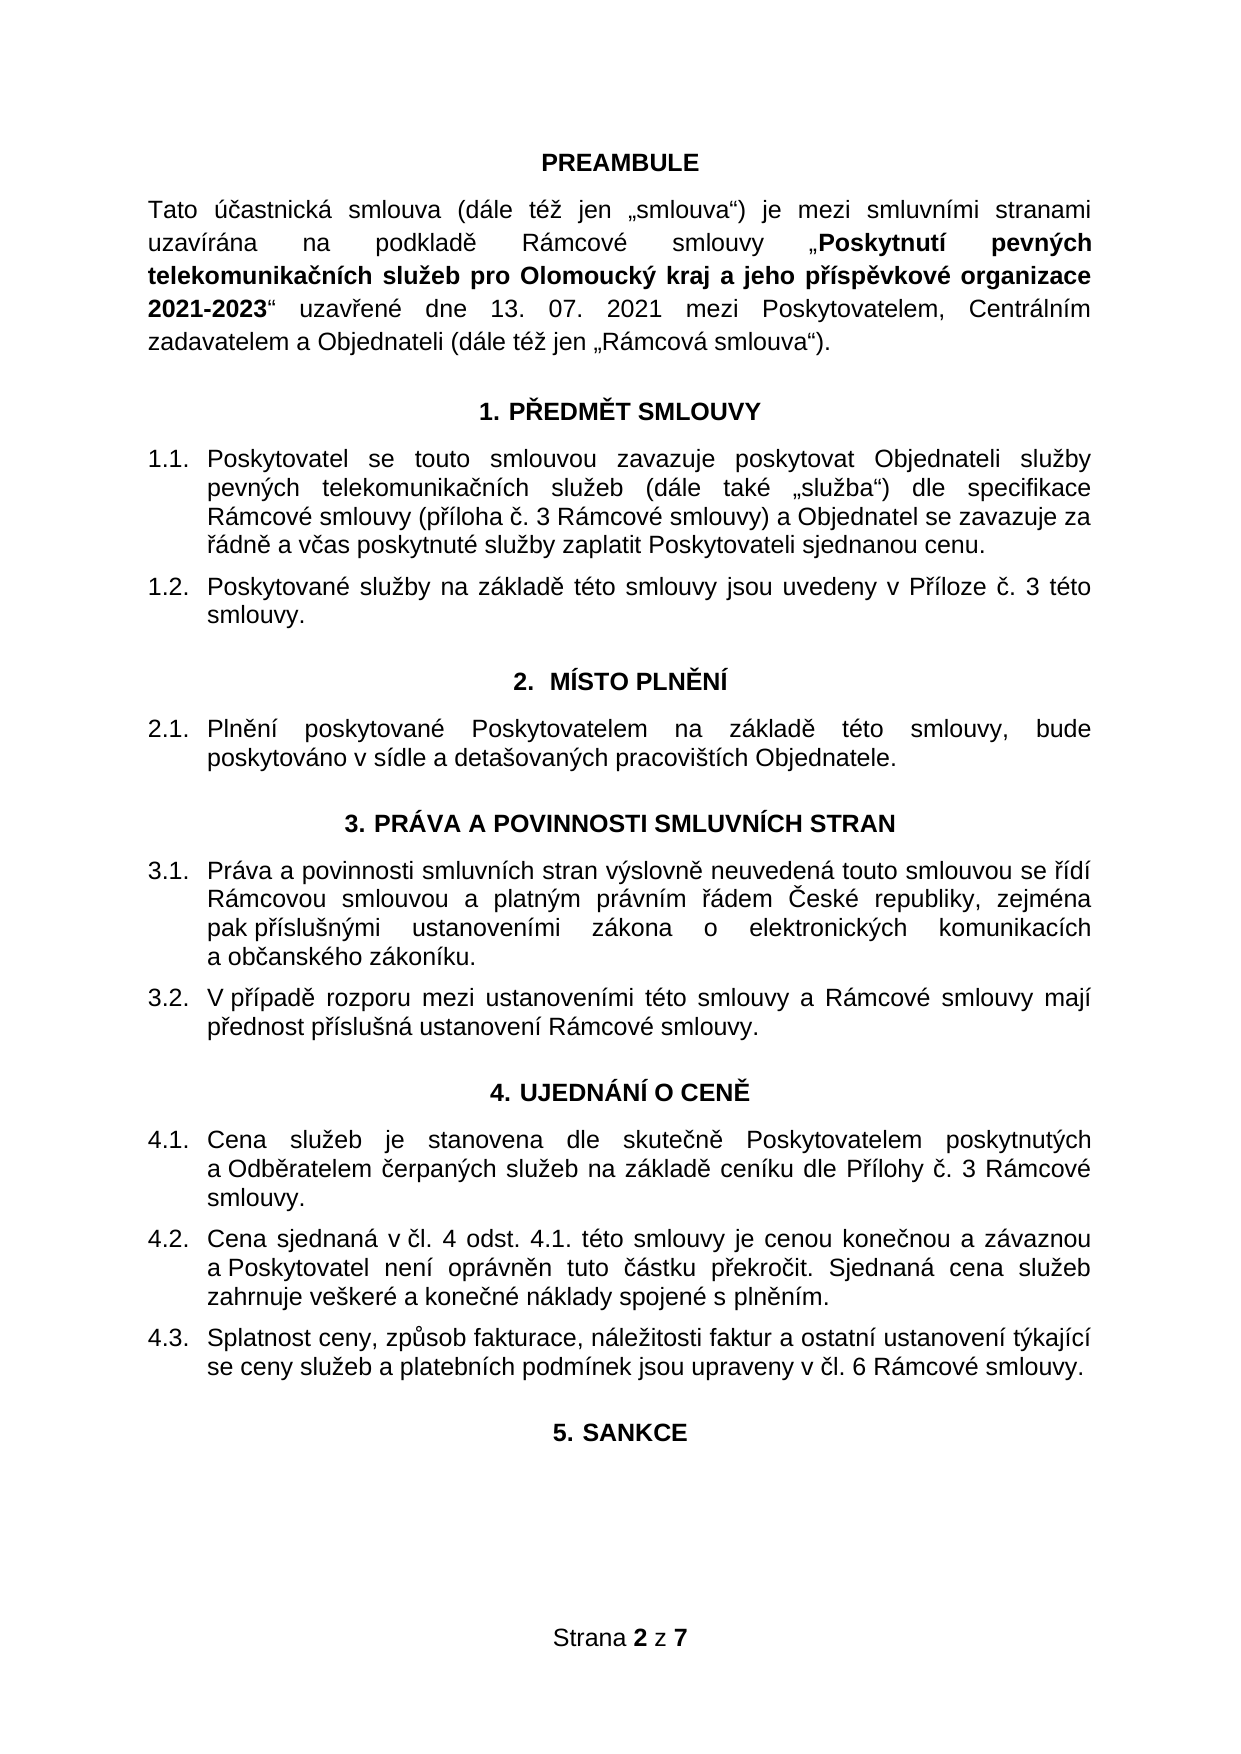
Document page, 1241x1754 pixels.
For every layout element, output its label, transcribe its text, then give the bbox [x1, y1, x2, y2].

list Ujednání o ceně [148, 1078, 1092, 1107]
list Předmět smlouvy [148, 397, 1092, 426]
list místo PLNĚNÍ [148, 667, 1092, 696]
list Cena služeb je stanovena dle skutečně Poskytovatelem poskytnutých a Odběratelem čerpaných služeb na základě ceníku dle Přílohy č. 3 Rámcové smlouvy. [148, 1125, 1092, 1211]
list Cena sjednaná v čl. 4 odst. 4.1. této smlouvy je cenou konečnou a závaznou a Poskytovatel není oprávněn tuto částku překročit. Sjednaná cena služeb zahrnuje veškeré a konečné náklady spojené s plněním. [148, 1224, 1092, 1310]
list V případě rozporu mezi ustanoveními této smlouvy a Rámcové smlouvy mají přednost příslušná ustanovení Rámcové smlouvy. [148, 983, 1092, 1041]
list Poskytované služby na základě této smlouvy jsou uvedeny v Příloze č. 3 této smlouvy. [148, 572, 1092, 629]
list Sankce [148, 1418, 1092, 1446]
list Plnění poskytované Poskytovatelem na základě této smlouvy, bude poskytováno v sídle a detašovaných pracovištích Objednatele. [148, 714, 1092, 771]
text Tato účastnická smlouva (dále též jen „smlouva“) je mezi smluvními stranami uzavírána na podkladě Rámcové smlouvy „Poskytnutí pevných telekomunikačních služeb pro Olomoucký kraj a jeho příspěvkové organizace 2021-2023“ uzavřené dne 13. 07. 2021 mezi Poskytovatelem, Centrálním zadavatelem a Objednateli (dále též jen „Rámcová smlouva“). [148, 195, 1092, 356]
list Splatnost ceny, způsob fakturace, náležitosti faktur a ostatní ustanovení týkající se ceny služeb a platebních podmínek jsou upraveny v čl. 6 Rámcové smlouvy. [148, 1323, 1092, 1380]
text Preambule [148, 148, 1092, 176]
list Poskytovatel se touto smlouvou zavazuje poskytovat Objednateli služby pevných telekomunikačních služeb (dále také „služba“) dle specifikace Rámcové smlouvy (příloha č. 3 Rámcové smlouvy) a Objednatel se zavazuje za řádně a včas poskytnuté služby zaplatit Poskytovateli sjednanou cenu. [148, 444, 1092, 559]
list PRÁVA A Povinnosti smluvních stran [148, 809, 1092, 837]
list Práva a povinnosti smluvních stran výslovně neuvedená touto smlouvou se řídí Rámcovou smlouvou a platným právním řádem České republiky, zejména pak příslušnými ustanoveními zákona o elektronických komunikacích a občanského zákoníku. [148, 856, 1092, 971]
